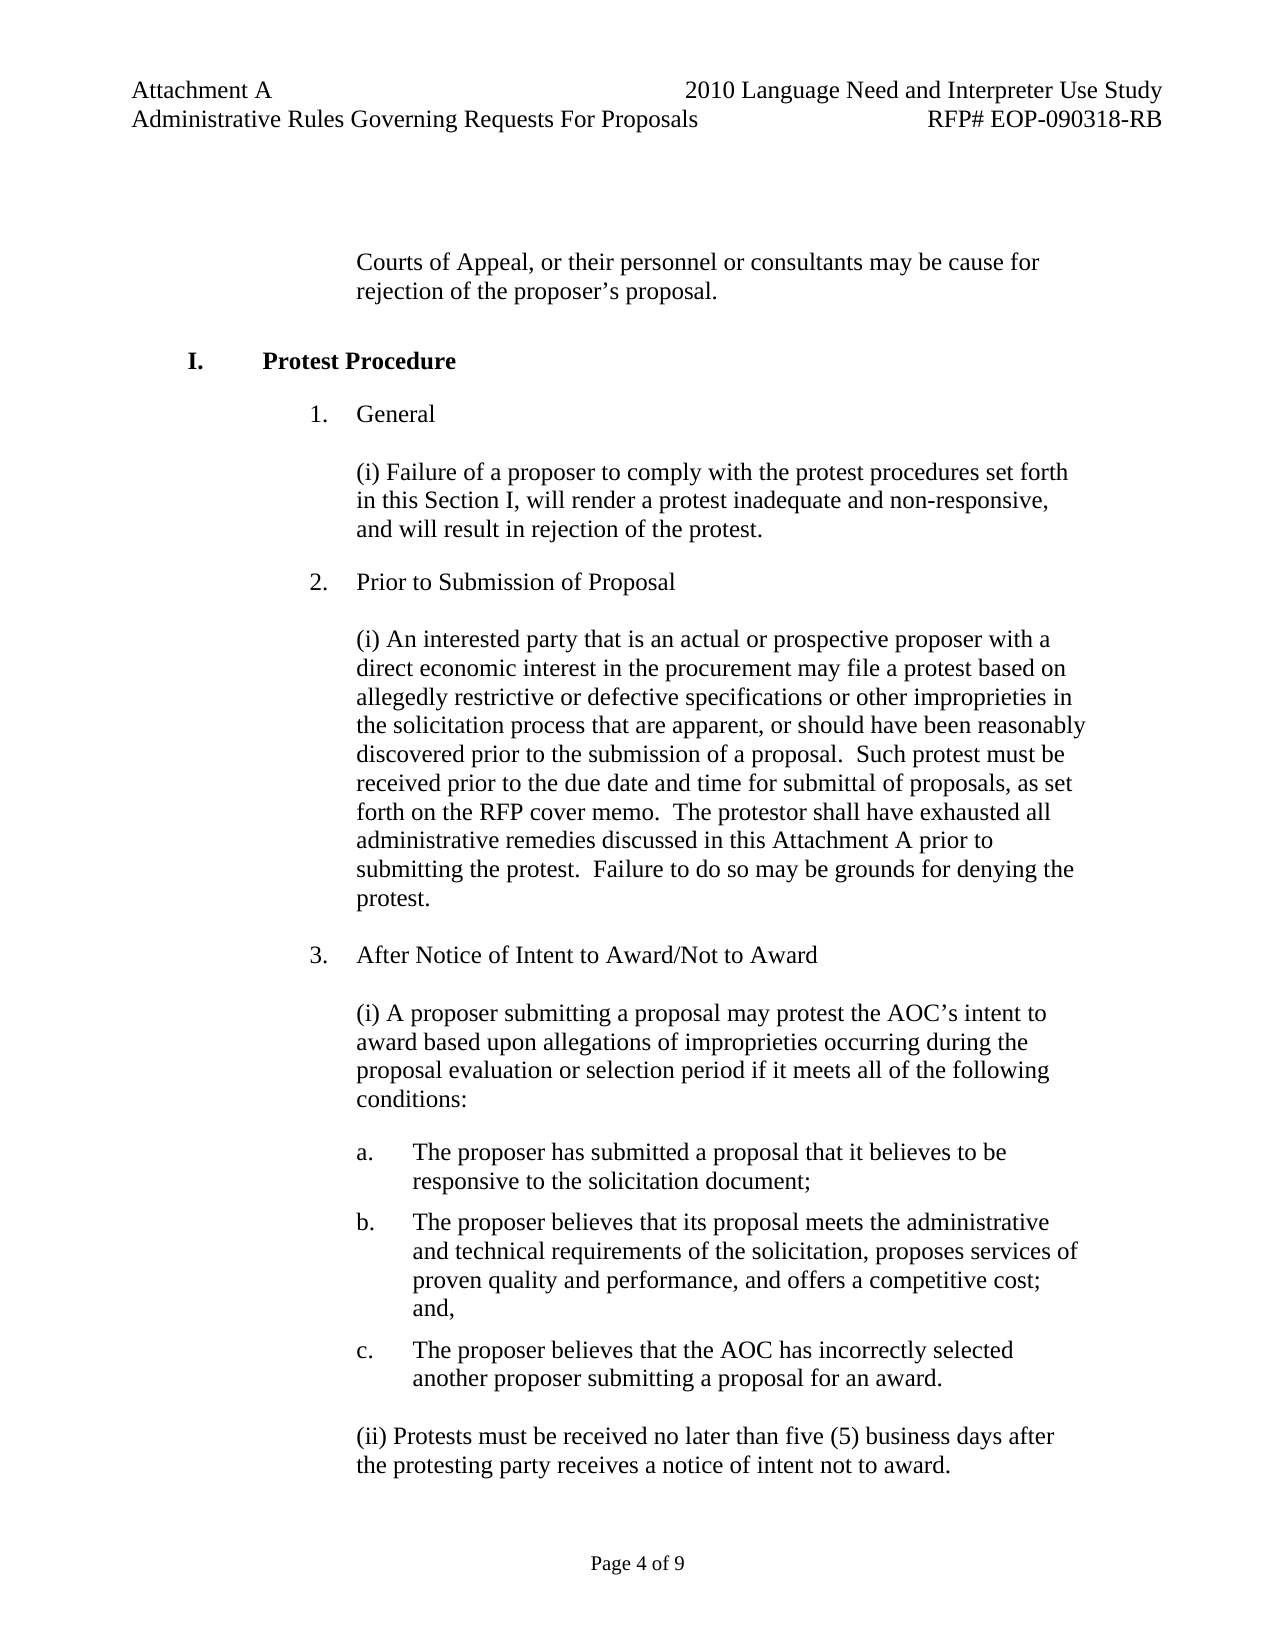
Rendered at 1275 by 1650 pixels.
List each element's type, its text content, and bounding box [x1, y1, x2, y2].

text 3. After Notice of Intent to Award/Not to Award [309, 941, 1087, 969]
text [309, 247, 1087, 305]
subtitle (i) A proposer submitting a proposal may protest the AOC’s intent to award based upon allegations of improprieties occurring during the proposal evaluation or selection period if it meets all of the following conditions: [356, 998, 1087, 1113]
text b. The proposer believes that its proposal meets the administrative and technical requirements of the solicitation, proposes services of proven quality and performance, and offers a competitive cost; and, [356, 1207, 1087, 1322]
text (ii) Protests must be received no later than five (5) business days after the protesting party receives a notice of intent not to award. [356, 1421, 1087, 1478]
text a. The proposer has submitted a proposal that it believes to be responsive to the solicitation document; [356, 1137, 1087, 1195]
subtitle I. Protest Procedure [187, 346, 1087, 375]
text (i) Failure of a proposer to comply with the protest procedures set forth in this Section I, will render a protest inadequate and non-responsive, and will result in rejection of the protest. [356, 457, 1087, 543]
list Prior to Submission of Proposal [309, 567, 1087, 596]
text (i) An interested party that is an actual or prospective proposer with a direct economic interest in the procurement may file a protest based on allegedly restrictive or defective specifications or other improprieties in the solicitation process that are apparent, or should have been reasonably discovered prior to the submission of a proposal. Such protest must be received prior to the due date and time for submittal of proposals, as set forth on the RFP cover memo. The protestor shall have exhausted all administrative remedies discussed in this Attachment A prior to submitting the protest. Failure to do so may be grounds for denying the protest. [356, 624, 1087, 912]
text c. The proposer believes that the AOC has incorrectly selected another proposer submitting a proposal for an award. [356, 1335, 1087, 1392]
list General [309, 399, 1087, 428]
